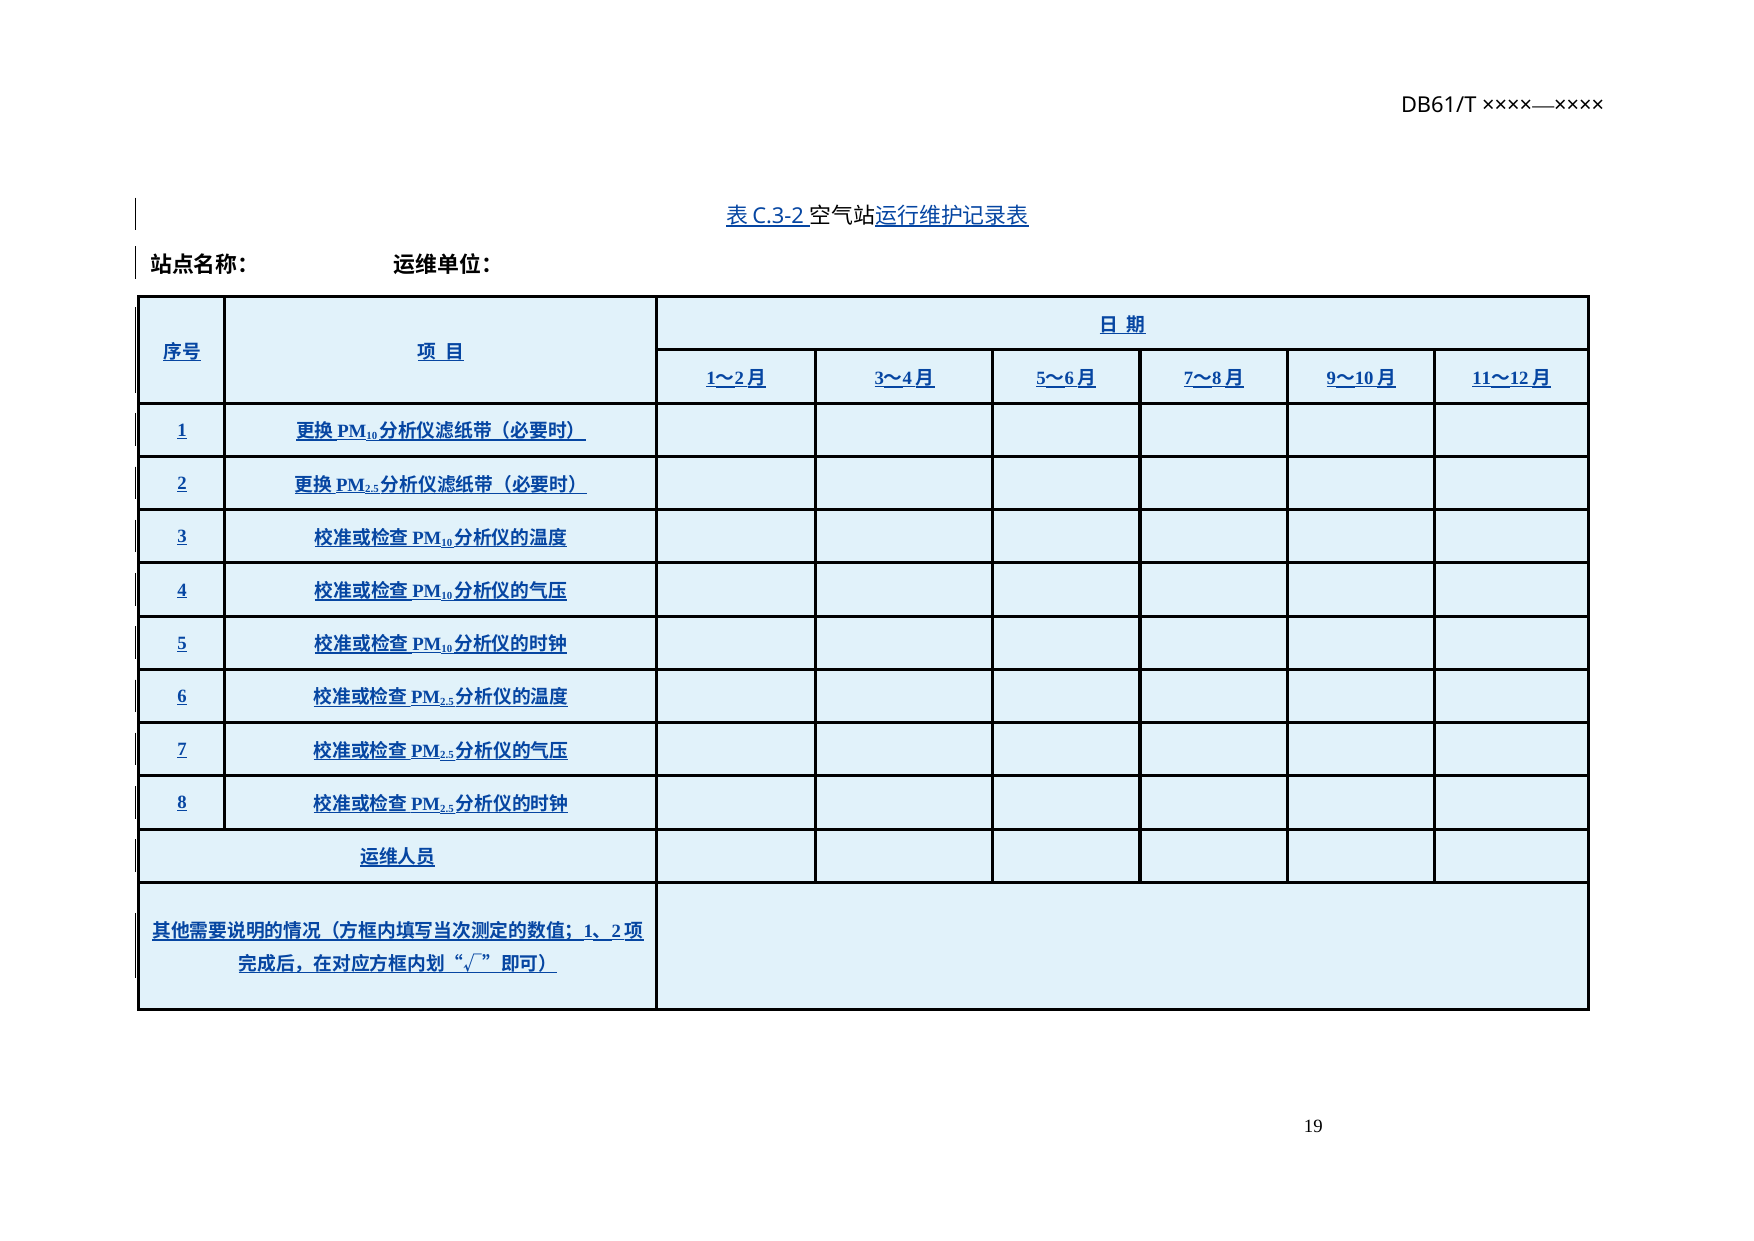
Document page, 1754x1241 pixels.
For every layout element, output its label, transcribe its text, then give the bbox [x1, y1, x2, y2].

text 空气站 [150, 198, 1604, 230]
text 站点名称： 运维单位： [150, 246, 1604, 279]
